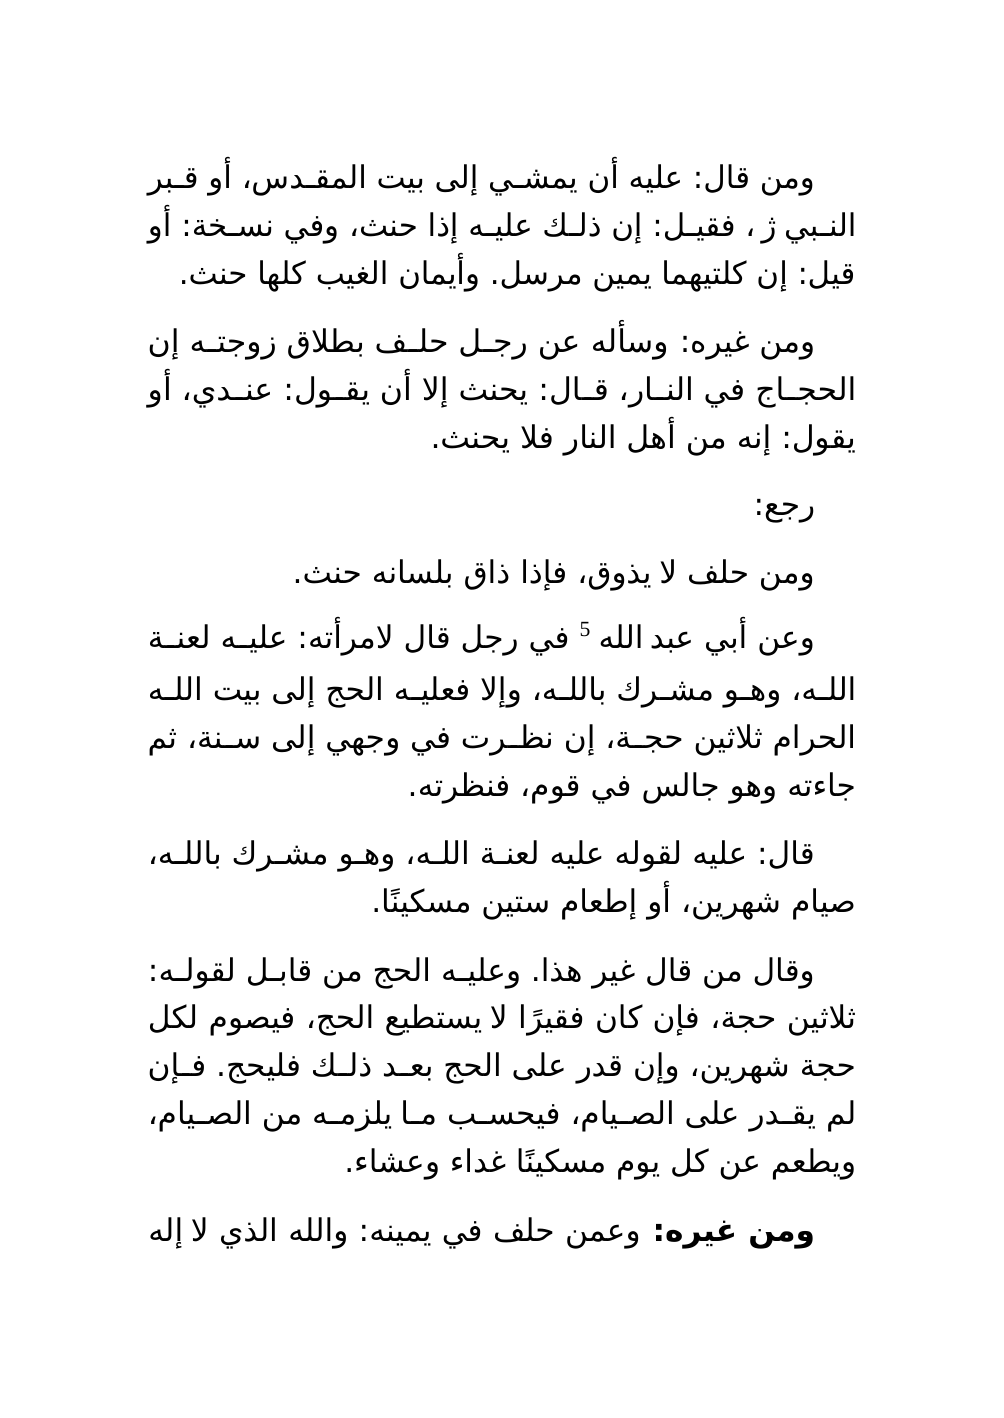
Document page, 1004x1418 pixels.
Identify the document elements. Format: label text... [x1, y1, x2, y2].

text ومن قال: عليه أن يمشي إلى بيت المقدس، أو قبر النبي ژ ، فقيل: إن ذلك عليه إذا حنث، وفي نسخة: أو قيل: إن كلتيهما يمين مرسل. وأيمان الغيب كلها حنث. [148, 148, 856, 291]
text وقال من قال غير هذا. وعليه الحج من قابل لقوله: ثلاثين حجة، فإن كان فقيرًا لا يستطيع الحج، فيصوم لكل حجة شهرين، وإن قدر على الحج بعد ذلك فليحج. فإن لم يقدر على الصيام، فيحسب ما يلزمه من الصيام، ويطعم عن كل يوم مسكينًا غداء وعشاء. [148, 940, 856, 1180]
text وعن أبي عبد الله 5 في رجل قال لامرأته: عليه لعنة الله، وهو مشرك بالله، وإلا فعليه الحج إلى بيت الله الحرام ثلاثين حجة، إن نظرت في وجهي إلى سنة، ثم جاءته وهو جالس في قوم، فنظرته. [148, 612, 856, 803]
text ومن حلف لا يذوق، فإذا ذاق بلسانه حنث. [148, 543, 856, 591]
text قال: عليه لقوله عليه لعنة الله، وهو مشرك بالله، صيام شهرين، أو إطعام ستين مسكينًا. [148, 824, 856, 920]
text ومن غيره: وسأله عن رجل حلف بطلاق زوجته إن الحجاج في النار، قال: يحنث إلا أن يقول: عندي، أو يقول: إنه من أهل النار فلا يحنث. [148, 312, 856, 456]
text رجع: [148, 474, 856, 522]
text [148, 1201, 856, 1248]
